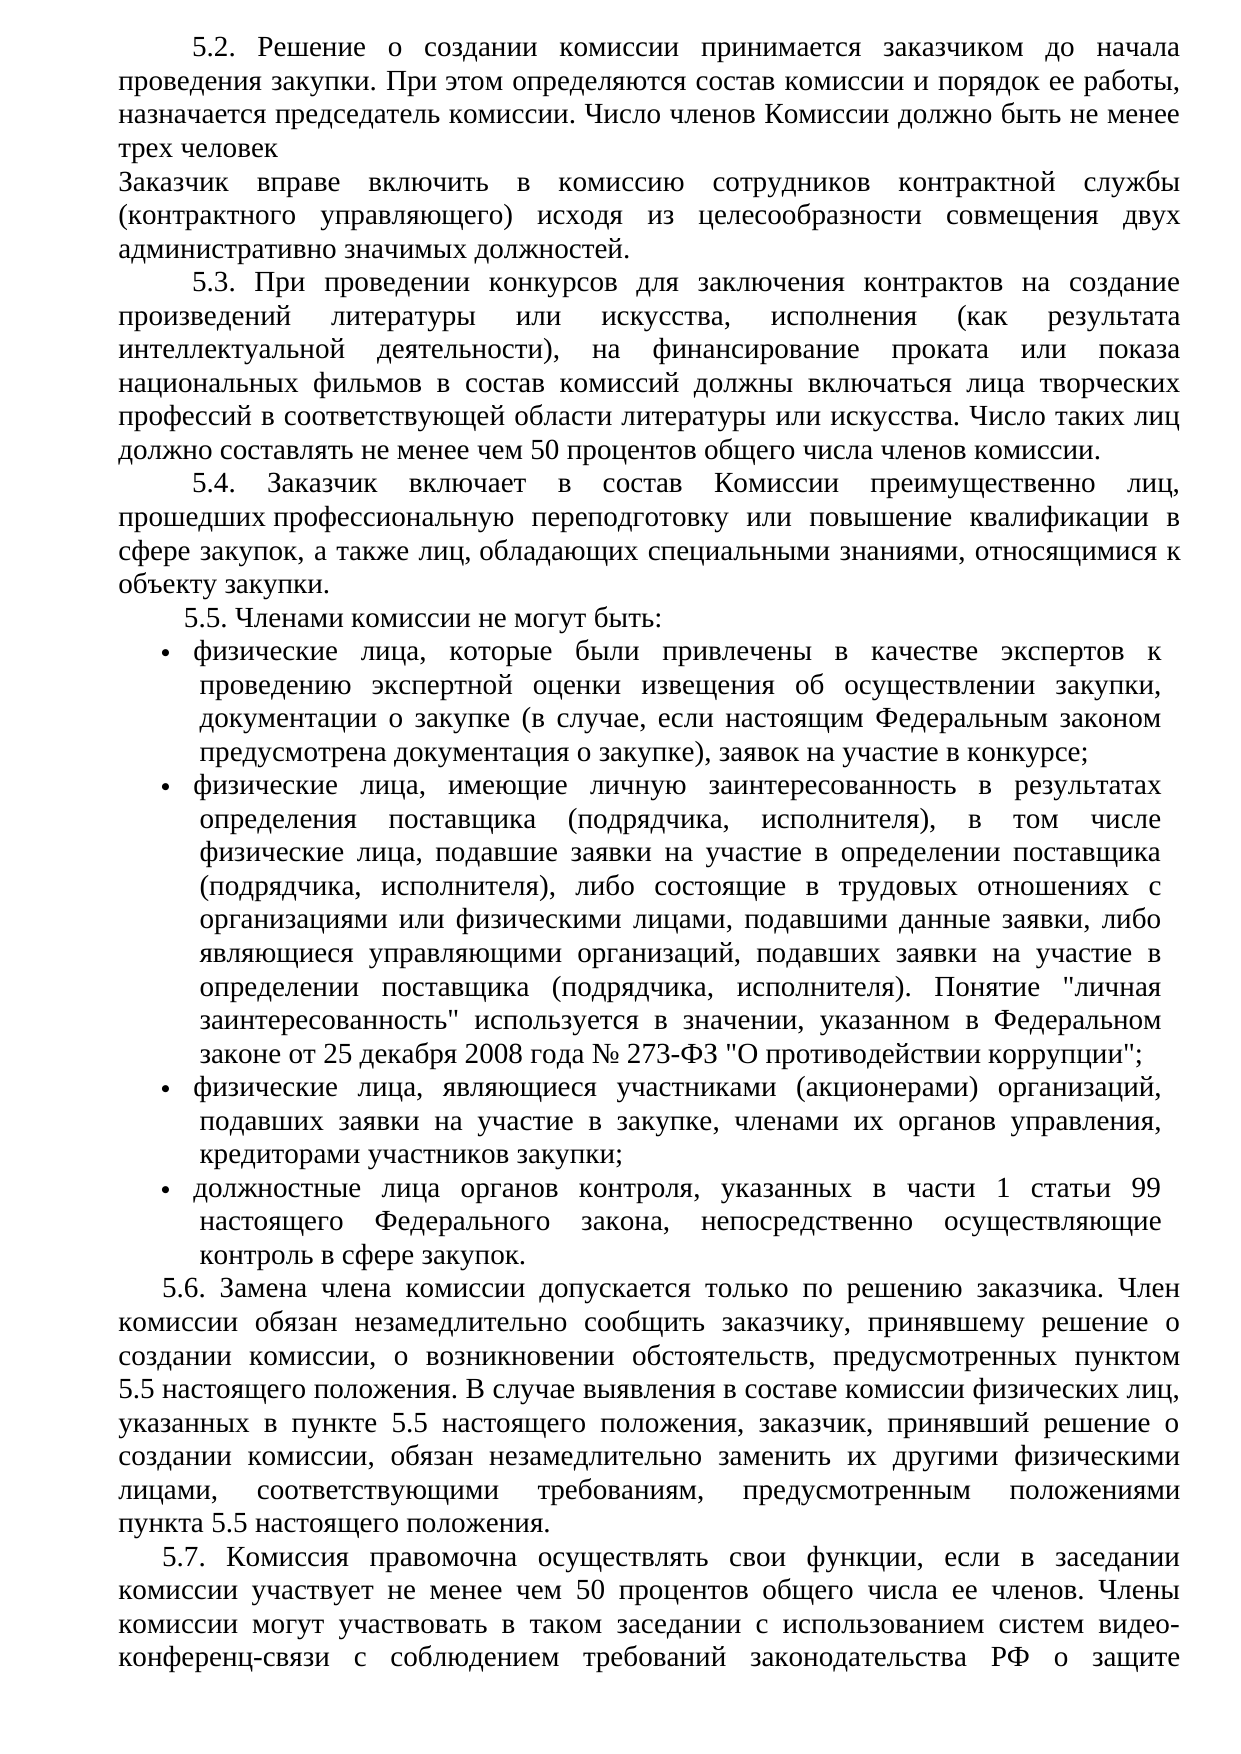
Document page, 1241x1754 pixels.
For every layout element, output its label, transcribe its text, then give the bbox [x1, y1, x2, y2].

list физические лица, имеющие личную заинтересованность в результатах определения поставщика (подрядчика, исполнителя), в том числе физические лица, подавшие заявки на участие в определении поставщика (подрядчика, исполнителя), либо состоящие в трудовых отношениях с организациями или физическими лицами, подавшими данные заявки, либо являющиеся управляющими организаций, подавших заявки на участие в определении поставщика (подрядчика, исполнителя). Понятие "личная заинтересованность" используется в значении, указанном в Федеральном законе от 25 декабря 2008 года № 273-ФЗ "О противодействии коррупции"; [162, 767, 1162, 1069]
list физические лица, являющиеся участниками (акционерами) организаций, подавших заявки на участие в закупке, членами их органов управления, кредиторами участников закупки; [162, 1069, 1162, 1170]
text Заказчик вправе включить в комиссию сотрудников контрактной службы (контрактного управляющего) исходя из целесообразности совмещения двух административно значимых должностей. [118, 164, 1181, 264]
text 5.4. Заказчик включает в состав Комиссии преимущественно лиц, прошедших профессиональную переподготовку или повышение квалификации в сфере закупок, а также лиц, обладающих специальными знаниями, относящимися к объекту закупки. [118, 466, 1181, 600]
text 5.5. Членами комиссии не могут быть: [118, 600, 1181, 633]
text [118, 1539, 1181, 1673]
list физические лица, которые были привлечены в качестве экспертов к проведению экспертной оценки извещения об осуществлении закупки, документации о закупке (в случае, если настоящим Федеральным законом предусмотрена документация о закупке), заявок на участие в конкурсе; [162, 633, 1162, 767]
text 5.6. Замена члена комиссии допускается только по решению заказчика. Член комиссии обязан незамедлительно сообщить заказчику, принявшему решение о создании комиссии, о возникновении обстоятельств, предусмотренных пунктом 5.5 настоящего положения. В случае выявления в составе комиссии физических лиц, указанных в пункте 5.5 настоящего положения, заказчик, принявший решение о создании комиссии, обязан незамедлительно заменить их другими физическими лицами, соответствующими требованиям, предусмотренным положениями пункта 5.5 настоящего положения. [118, 1271, 1181, 1539]
list должностные лица органов контроля, указанных в части 1 статьи 99 настоящего Федерального закона, непосредственно осуществляющие контроль в сфере закупок. [162, 1170, 1162, 1271]
text 5.3. При проведении конкурсов для заключения контрактов на создание произведений литературы или искусства, исполнения (как результата интеллектуальной деятельности), на финансирование проката или показа национальных фильмов в состав комиссий должны включаться лица творческих профессий в соответствующей области литературы или искусства. Число таких лиц должно составлять не менее чем 50 процентов общего числа членов комиссии. [118, 264, 1181, 466]
text 5.2. Решение о создании комиссии принимается заказчиком до начала проведения закупки. При этом определяются состав комиссии и порядок ее работы, назначается председатель комиссии. Число членов Комиссии должно быть не менее трех человек [118, 29, 1181, 164]
